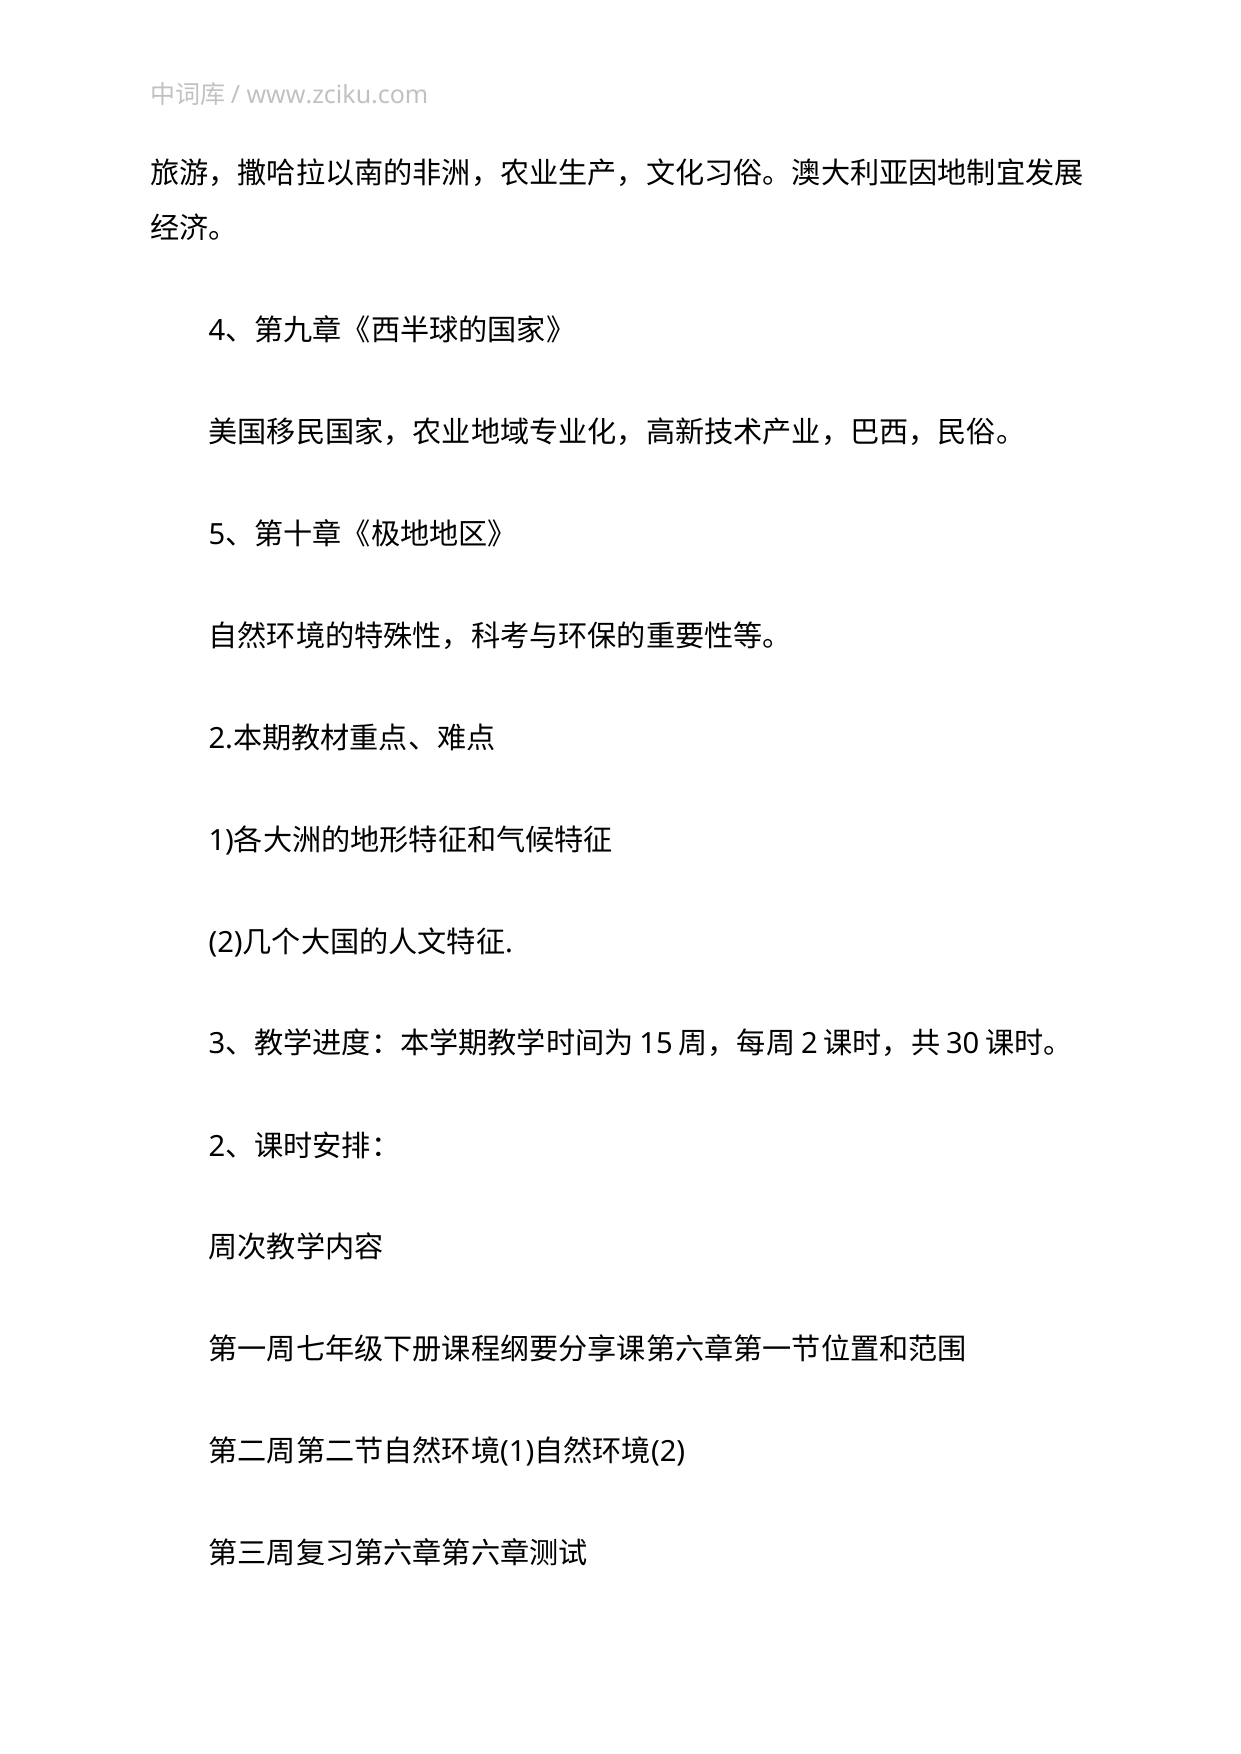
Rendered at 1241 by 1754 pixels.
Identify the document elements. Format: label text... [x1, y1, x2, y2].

text 3、教学进度：本学期教学时间为15周，每周2课时，共30课时。 [150, 1020, 1090, 1062]
text 第二周第二节自然环境(1)自然环境(2) [150, 1428, 1090, 1470]
text 自然环境的特殊性，科考与环保的重要性等。 [150, 612, 1090, 655]
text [150, 150, 1090, 247]
text 5、第十章《极地地区》 [150, 510, 1090, 553]
text 2.本期教材重点、难点 [150, 714, 1090, 757]
text 4、第九章《西半球的国家》 [150, 307, 1090, 349]
text 周次教学内容 [150, 1224, 1090, 1266]
text 美国移民国家，农业地域专业化，高新技术产业，巴西，民俗。 [150, 409, 1090, 451]
text 第一周七年级下册课程纲要分享课第六章第一节位置和范围 [150, 1326, 1090, 1368]
text (2)几个大国的人文特征. [150, 918, 1090, 961]
text 1)各大洲的地形特征和气候特征 [150, 816, 1090, 858]
text 第三周复习第六章第六章测试 [150, 1529, 1090, 1572]
text 2、课时安排： [150, 1122, 1090, 1164]
